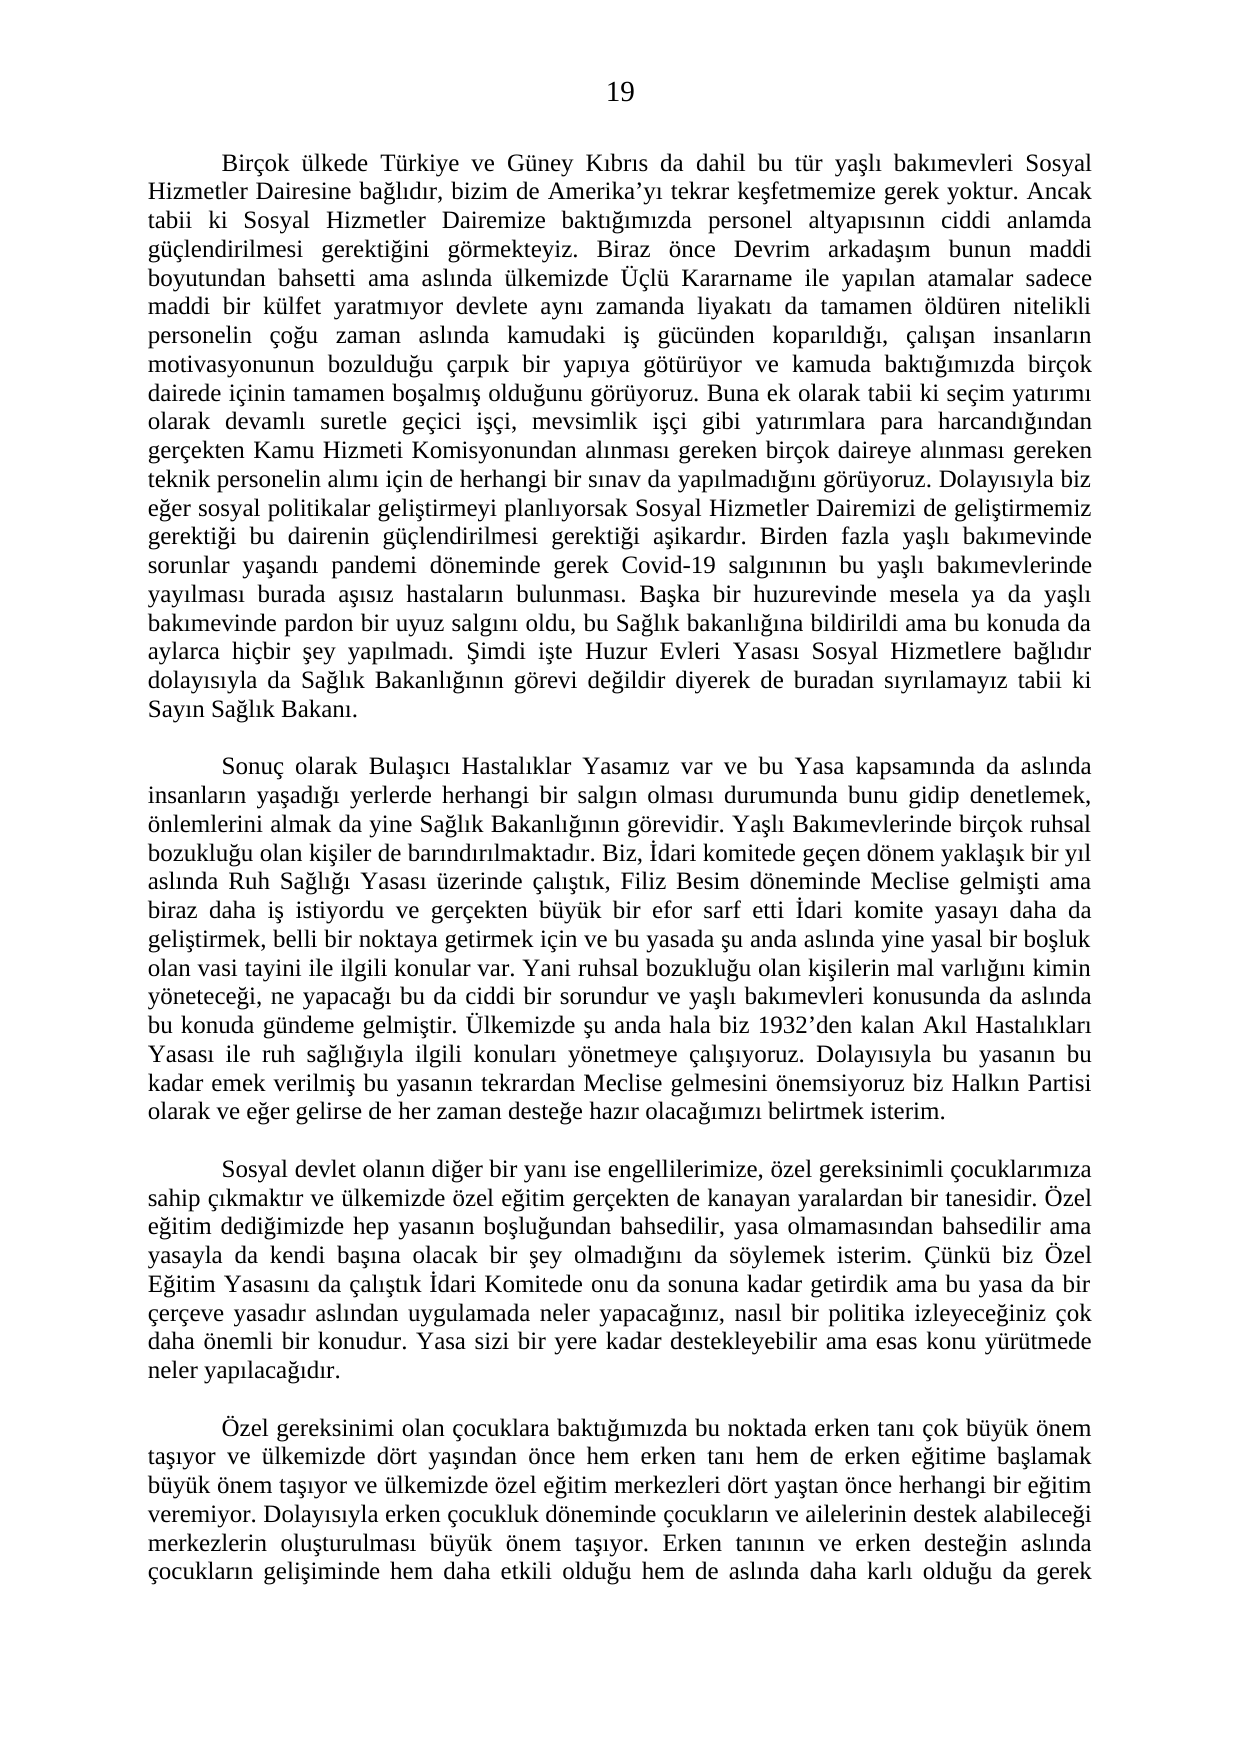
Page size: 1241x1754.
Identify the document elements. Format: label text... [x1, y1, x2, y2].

text Sosyal devlet olanın diğer bir yanı ise engellilerimize, özel gereksinimli çocuklarımıza sahip çıkmaktır ve ülkemizde özel eğitim gerçekten de kanayan yaralardan bir tanesidir. Özel eğitim dediğimizde hep yasanın boşluğundan bahsedilir, yasa olmamasından bahsedilir ama yasayla da kendi başına olacak bir şey olmadığını da söylemek isterim. Çünkü biz Özel Eğitim Yasasını da çalıştık İdari Komitede onu da sonuna kadar getirdik ama bu yasa da bir çerçeve yasadır aslından uygulamada neler yapacağınız, nasıl bir politika izleyeceğiniz çok daha önemli bir konudur. Yasa sizi bir yere kadar destekleyebilir ama esas konu yürütmede neler yapılacağıdır. [148, 1154, 1093, 1384]
text Sonuç olarak Bulaşıcı Hastalıklar Yasamız var ve bu Yasa kapsamında da aslında insanların yaşadığı yerlerde herhangi bir salgın olması durumunda bunu gidip denetlemek, önlemlerini almak da yine Sağlık Bakanlığının görevidir. Yaşlı Bakımevlerinde birçok ruhsal bozukluğu olan kişiler de barındırılmaktadır. Biz, İdari komitede geçen dönem yaklaşık bir yıl aslında Ruh Sağlığı Yasası üzerinde çalıştık, Filiz Besim döneminde Meclise gelmişti ama biraz daha iş istiyordu ve gerçekten büyük bir efor sarf etti İdari komite yasayı daha da geliştirmek, belli bir noktaya getirmek için ve bu yasada şu anda aslında yine yasal bir boşluk olan vasi tayini ile ilgili konular var. Yani ruhsal bozukluğu olan kişilerin mal varlığını kimin yöneteceği, ne yapacağı bu da ciddi bir sorundur ve yaşlı bakımevleri konusunda da aslında bu konuda gündeme gelmiştir. Ülkemizde şu anda hala biz 1932’den kalan Akıl Hastalıkları Yasası ile ruh sağlığıyla ilgili konuları yönetmeye çalışıyoruz. Dolayısıyla bu yasanın bu kadar emek verilmiş bu yasanın tekrardan Meclise gelmesini önemsiyoruz biz Halkın Partisi olarak ve eğer gelirse de her zaman desteğe hazır olacağımızı belirtmek isterim. [148, 751, 1093, 1125]
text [148, 1413, 1093, 1585]
text Birçok ülkede Türkiye ve Güney Kıbrıs da dahil bu tür yaşlı bakımevleri Sosyal Hizmetler Dairesine bağlıdır, bizim de Amerika’yı tekrar keşfetmemize gerek yoktur. Ancak tabii ki Sosyal Hizmetler Dairemize baktığımızda personel altyapısının ciddi anlamda güçlendirilmesi gerektiğini görmekteyiz. Biraz önce Devrim arkadaşım bunun maddi boyutundan bahsetti ama aslında ülkemizde Üçlü Kararname ile yapılan atamalar sadece maddi bir külfet yaratmıyor devlete aynı zamanda liyakatı da tamamen öldüren nitelikli personelin çoğu zaman aslında kamudaki iş gücünden koparıldığı, çalışan insanların motivasyonunun bozulduğu çarpık bir yapıya götürüyor ve kamuda baktığımızda birçok dairede içinin tamamen boşalmış olduğunu görüyoruz. Buna ek olarak tabii ki seçim yatırımı olarak devamlı suretle geçici işçi, mevsimlik işçi gibi yatırımlara para harcandığından gerçekten Kamu Hizmeti Komisyonundan alınması gereken birçok daireye alınması gereken teknik personelin alımı için de herhangi bir sınav da yapılmadığını görüyoruz. Dolayısıyla biz eğer sosyal politikalar geliştirmeyi planlıyorsak Sosyal Hizmetler Dairemizi de geliştirmemiz gerektiği bu dairenin güçlendirilmesi gerektiği aşikardır. Birden fazla yaşlı bakımevinde sorunlar yaşandı pandemi döneminde gerek Covid-19 salgınının bu yaşlı bakımevlerinde yayılması burada aşısız hastaların bulunması. Başka bir huzurevinde mesela ya da yaşlı bakımevinde pardon bir uyuz salgını oldu, bu Sağlık bakanlığına bildirildi ama bu konuda da aylarca hiçbir şey yapılmadı. Şimdi işte Huzur Evleri Yasası Sosyal Hizmetlere bağlıdır dolayısıyla da Sağlık Bakanlığının görevi değildir diyerek de buradan sıyrılamayız tabii ki Sayın Sağlık Bakanı. [148, 148, 1093, 723]
